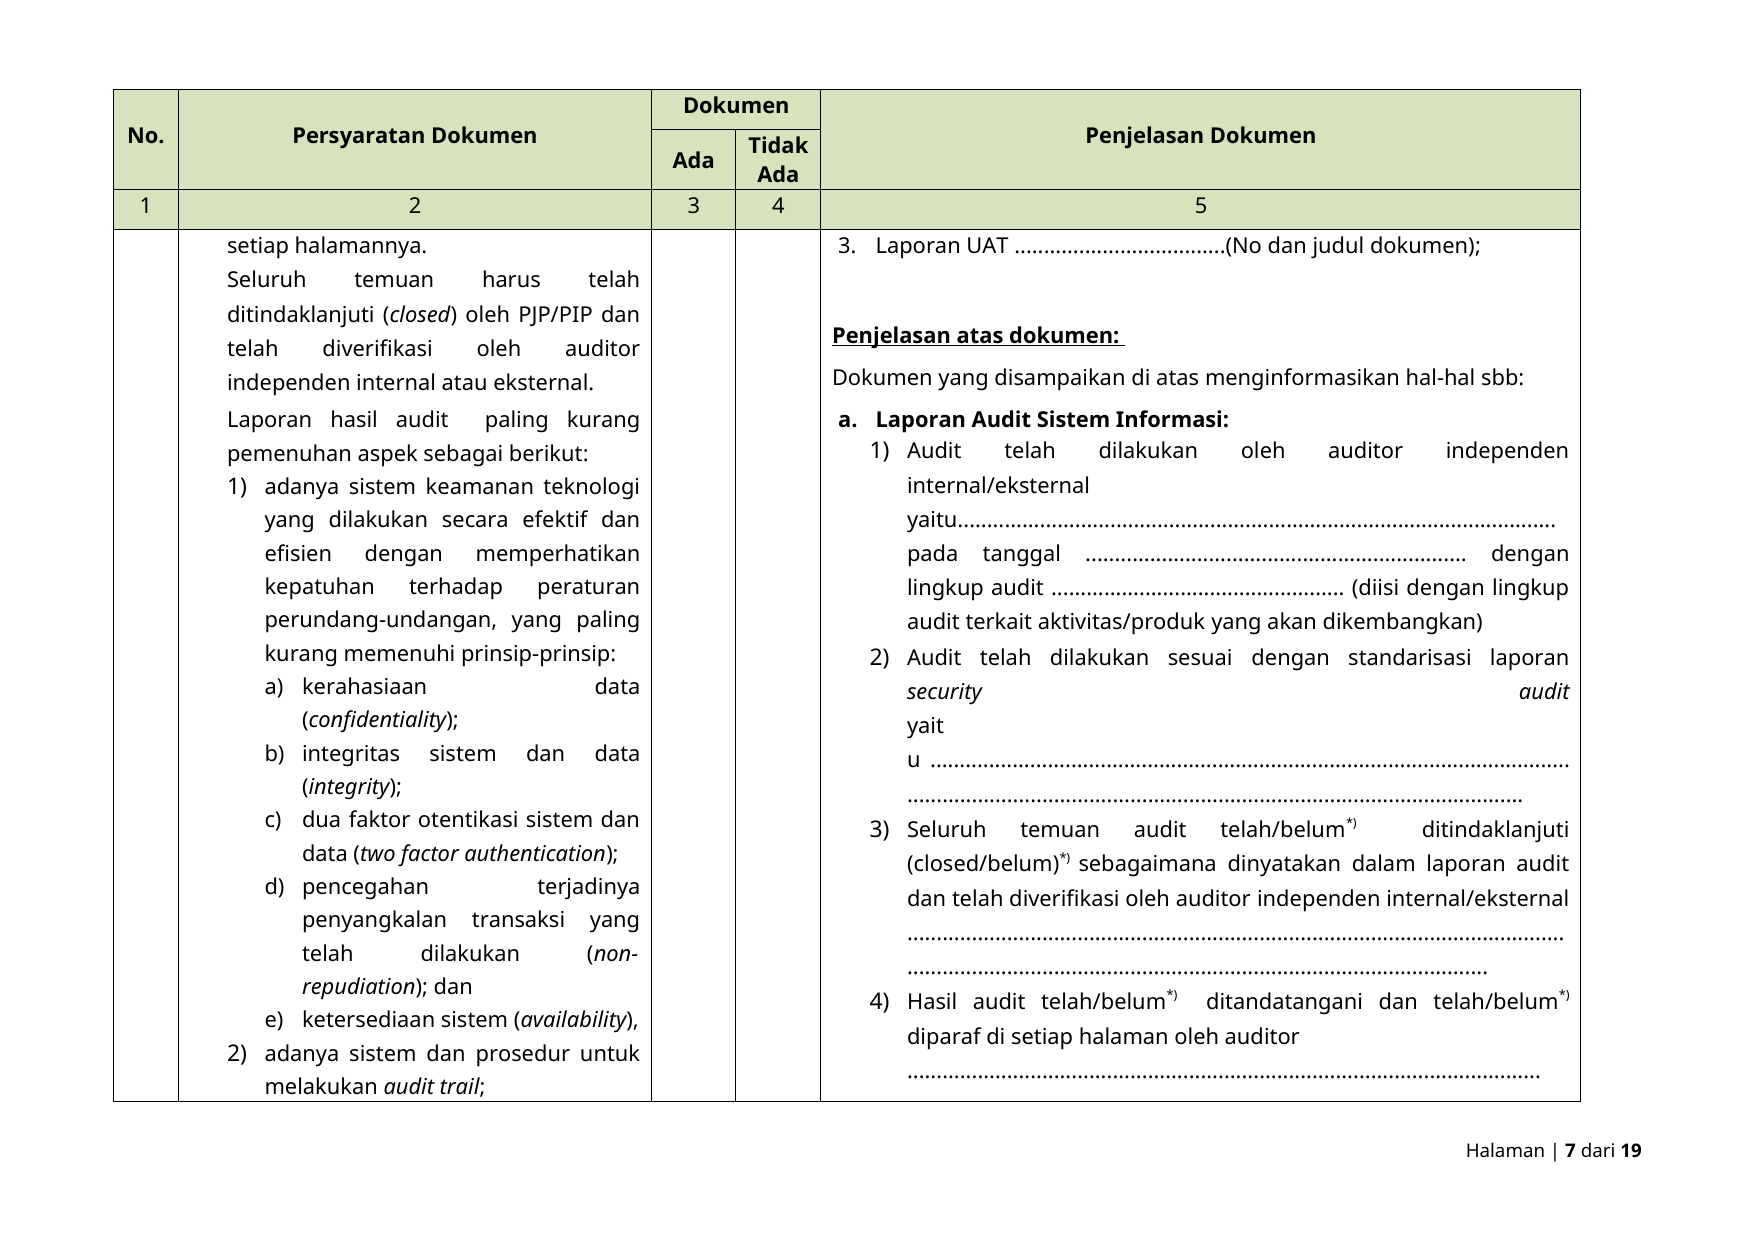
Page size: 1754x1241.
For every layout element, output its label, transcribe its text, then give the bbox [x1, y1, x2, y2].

table_cell Ada [652, 130, 735, 189]
table_cell 4 [736, 190, 820, 229]
table_cell 3 [652, 190, 735, 229]
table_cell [821, 230, 1580, 1101]
table_cell [736, 230, 820, 1101]
table_cell [652, 230, 735, 1101]
table_cell Tidak Ada [736, 130, 820, 189]
table_cell [114, 230, 178, 1101]
table_cell 2 [179, 190, 651, 229]
table_header Persyaratan Dokumen [179, 90, 651, 189]
table_header No. [114, 90, 178, 189]
table_cell 1 [114, 190, 178, 229]
table_header Penjelasan Dokumen [821, 90, 1580, 189]
table_cell 5 [821, 190, 1580, 229]
table_header Dokumen [652, 90, 820, 129]
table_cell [179, 230, 651, 1101]
